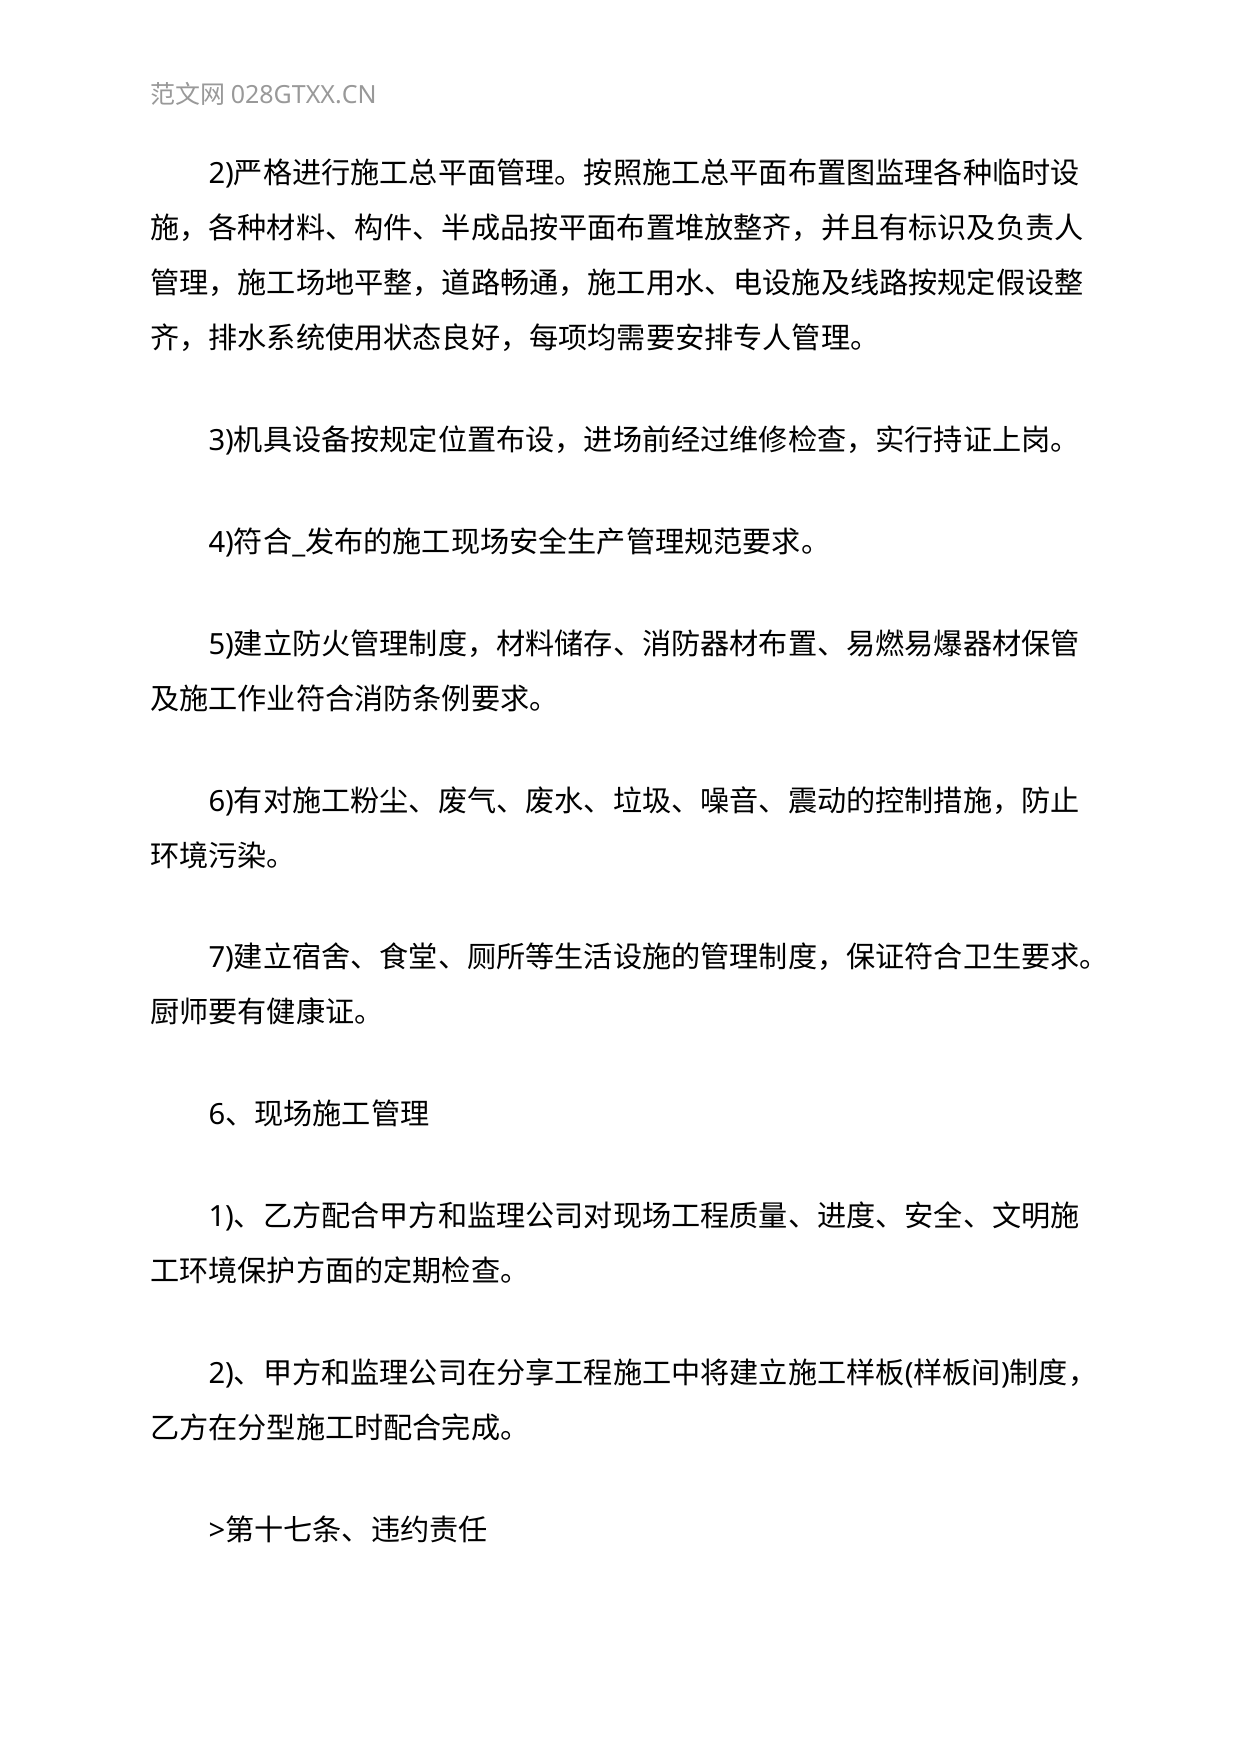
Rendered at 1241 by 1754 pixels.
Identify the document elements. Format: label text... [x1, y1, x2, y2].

text 6)有对施工粉尘、废气、废水、垃圾、噪音、震动的控制措施，防止环境污染。 [150, 777, 1090, 874]
text 6、现场施工管理 [150, 1091, 1090, 1133]
text 3)机具设备按规定位置布设，进场前经过维修检查，实行持证上岗。 [150, 417, 1090, 459]
text 7)建立宿舍、食堂、厕所等生活设施的管理制度，保证符合卫生要求。厨师要有健康证。 [150, 934, 1090, 1031]
text 1)、乙方配合甲方和监理公司对现场工程质量、进度、安全、文明施工环境保护方面的定期检查。 [150, 1193, 1090, 1290]
text 4)符合_发布的施工现场安全生产管理规范要求。 [150, 518, 1090, 561]
text 5)建立防火管理制度，材料储存、消防器材布置、易燃易爆器材保管及施工作业符合消防条例要求。 [150, 621, 1090, 718]
text 2)严格进行施工总平面管理。按照施工总平面布置图监理各种临时设施，各种材料、构件、半成品按平面布置堆放整齐，并且有标识及负责人管理，施工场地平整，道路畅通，施工用水、电设施及线路按规定假设整齐，排水系统使用状态良好，每项均需要安排专人管理。 [150, 150, 1090, 357]
text >第十七条、违约责任 [150, 1506, 1090, 1549]
text 2)、甲方和监理公司在分享工程施工中将建立施工样板(样板间)制度，乙方在分型施工时配合完成。 [150, 1349, 1090, 1447]
